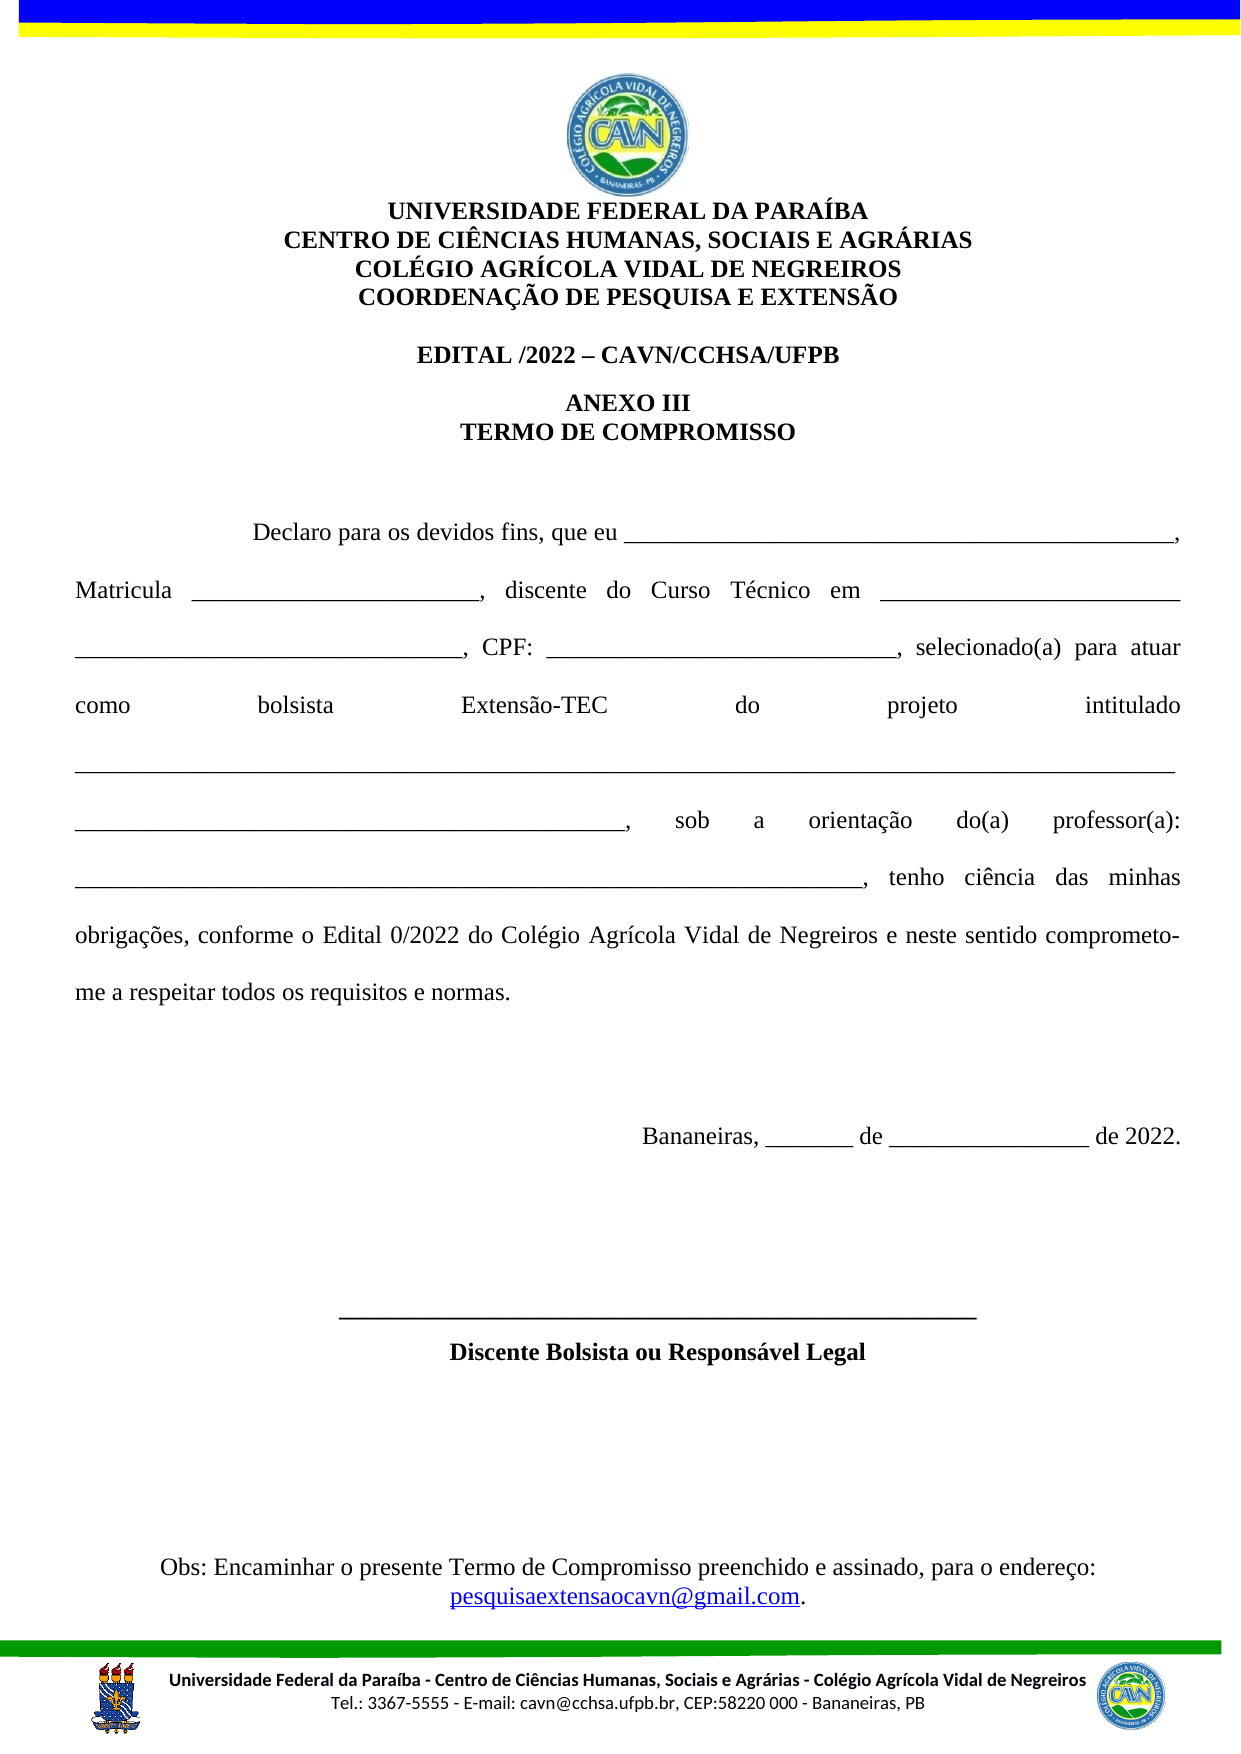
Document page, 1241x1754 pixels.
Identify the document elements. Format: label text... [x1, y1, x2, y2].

text Bananeiras, _______ de ________________ de 2022. [75, 1121, 1181, 1150]
text UNIVERSIDADE FEDERAL DA PARAÍBA [75, 196, 1181, 225]
text EDITAL /2022 – CAVN/CCHSA/UFPB [75, 340, 1181, 369]
text CENTRO DE CIÊNCIAS HUMANAS, SOCIAIS E AGRÁRIAS [75, 225, 1181, 254]
text Discente Bolsista ou Responsável Legal [134, 1337, 1181, 1365]
picture [567, 73, 690, 197]
text COORDENAÇÃO DE PESQUISA E EXTENSÃO [75, 282, 1181, 311]
subtitle ANEXO III [75, 388, 1181, 417]
text COLÉGIO AGRÍCOLA VIDAL DE NEGREIROS [75, 254, 1181, 282]
text TERMO DE COMPROMISSO [75, 417, 1181, 445]
text Declaro para os devidos fins, que eu ____________________________________________, Matricula _______________________, discente do Curso Técnico em ________________________ _______________________________, CPF: ____________________________, selecionado(a) para atuar como bolsista Extensão-TEC do projeto intitulado ____________________________________________________________________________________________________________________________________, sob a orientação do(a) professor(a): _______________________________________________________________, tenho ciência das minhas obrigações, conforme o Edital 0/2022 do Colégio Agrícola Vidal de Negreiros e neste sentido comprometo-me a respeitar todos os requisitos e normas. [75, 517, 1181, 1006]
picture [1097, 1662, 1167, 1730]
text ___________________________________________________ [134, 1293, 1181, 1322]
picture [91, 1663, 140, 1734]
text Obs: Encaminhar o presente Termo de Compromisso preenchido e assinado, para o endereço: pesquisaextensaocavn@gmail.com. [75, 1552, 1181, 1610]
